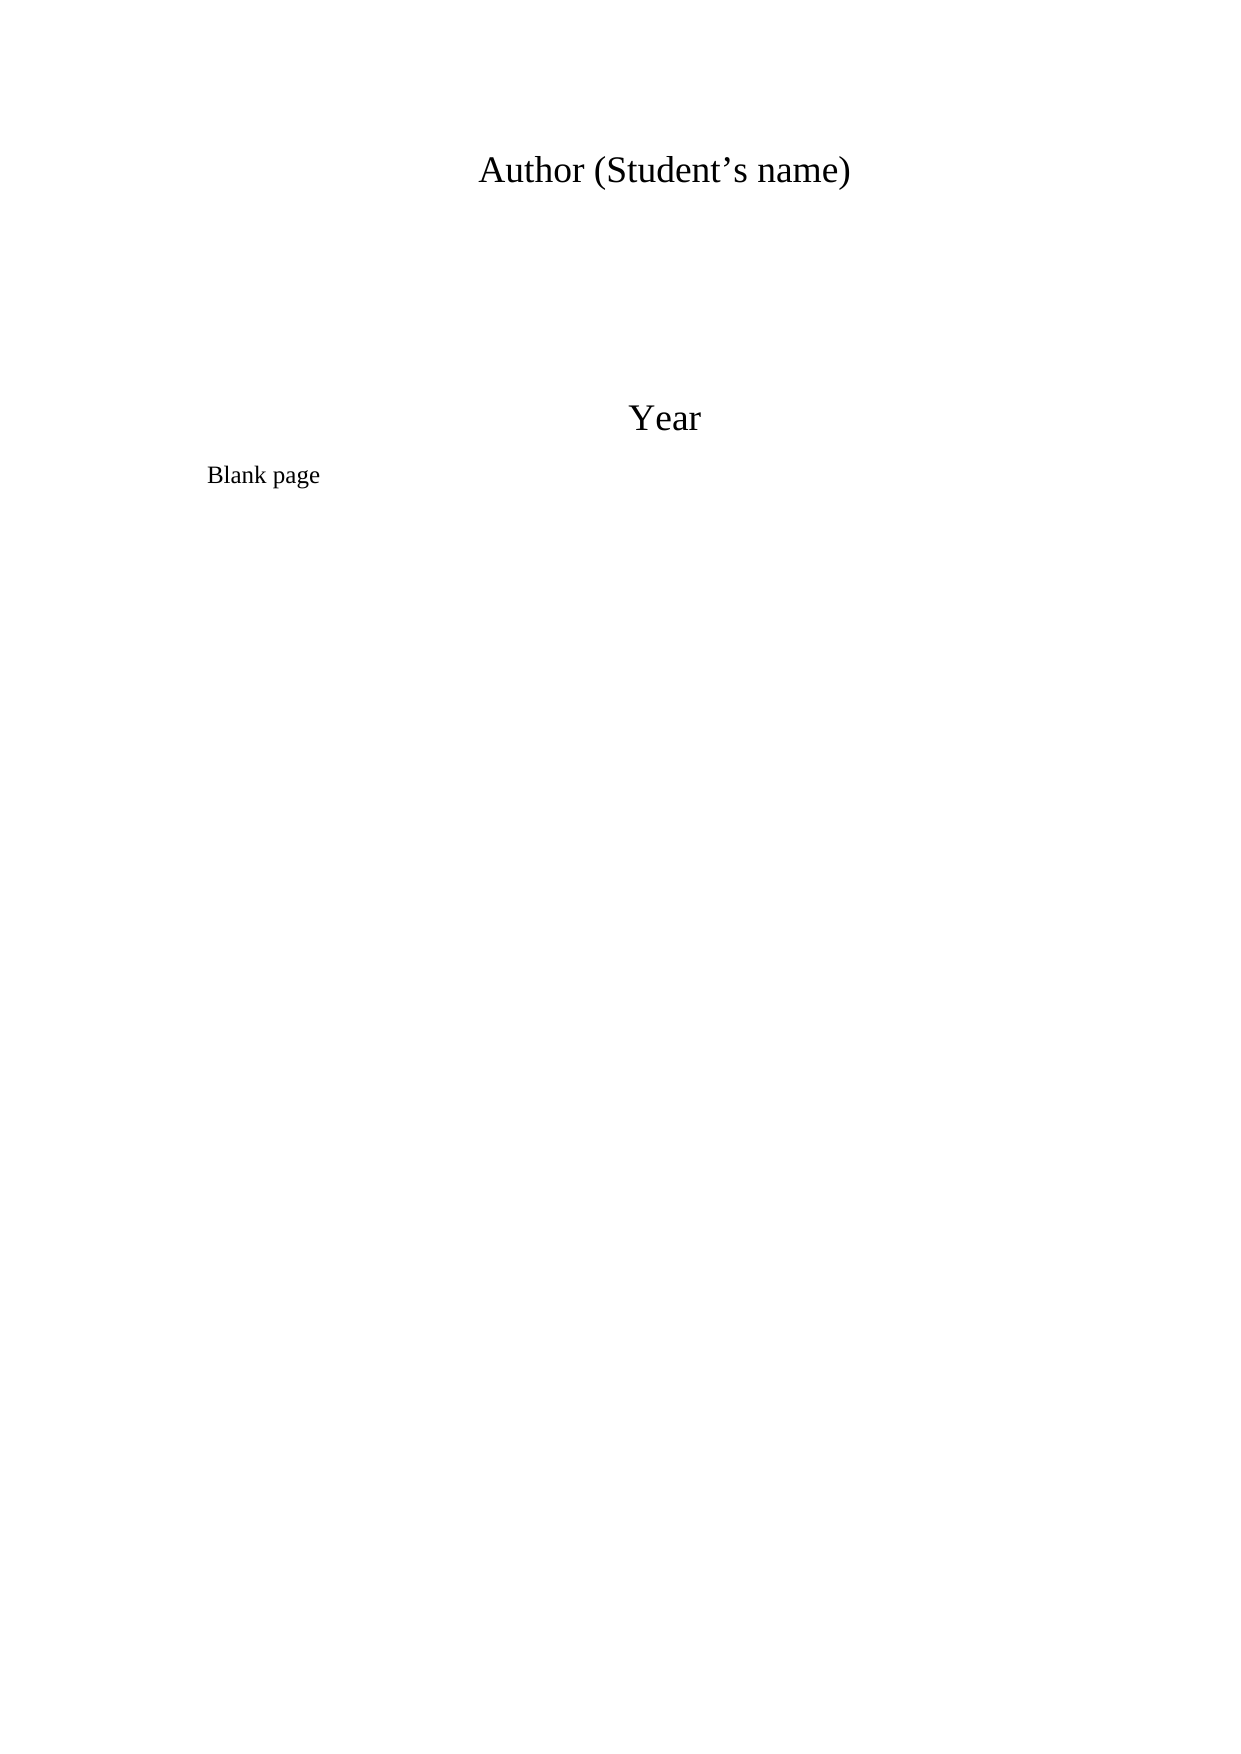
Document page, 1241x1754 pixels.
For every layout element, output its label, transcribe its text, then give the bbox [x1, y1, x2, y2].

text Year [207, 395, 1092, 438]
text Blank page [207, 460, 1092, 488]
text Author (Student’s name) [207, 148, 1092, 191]
